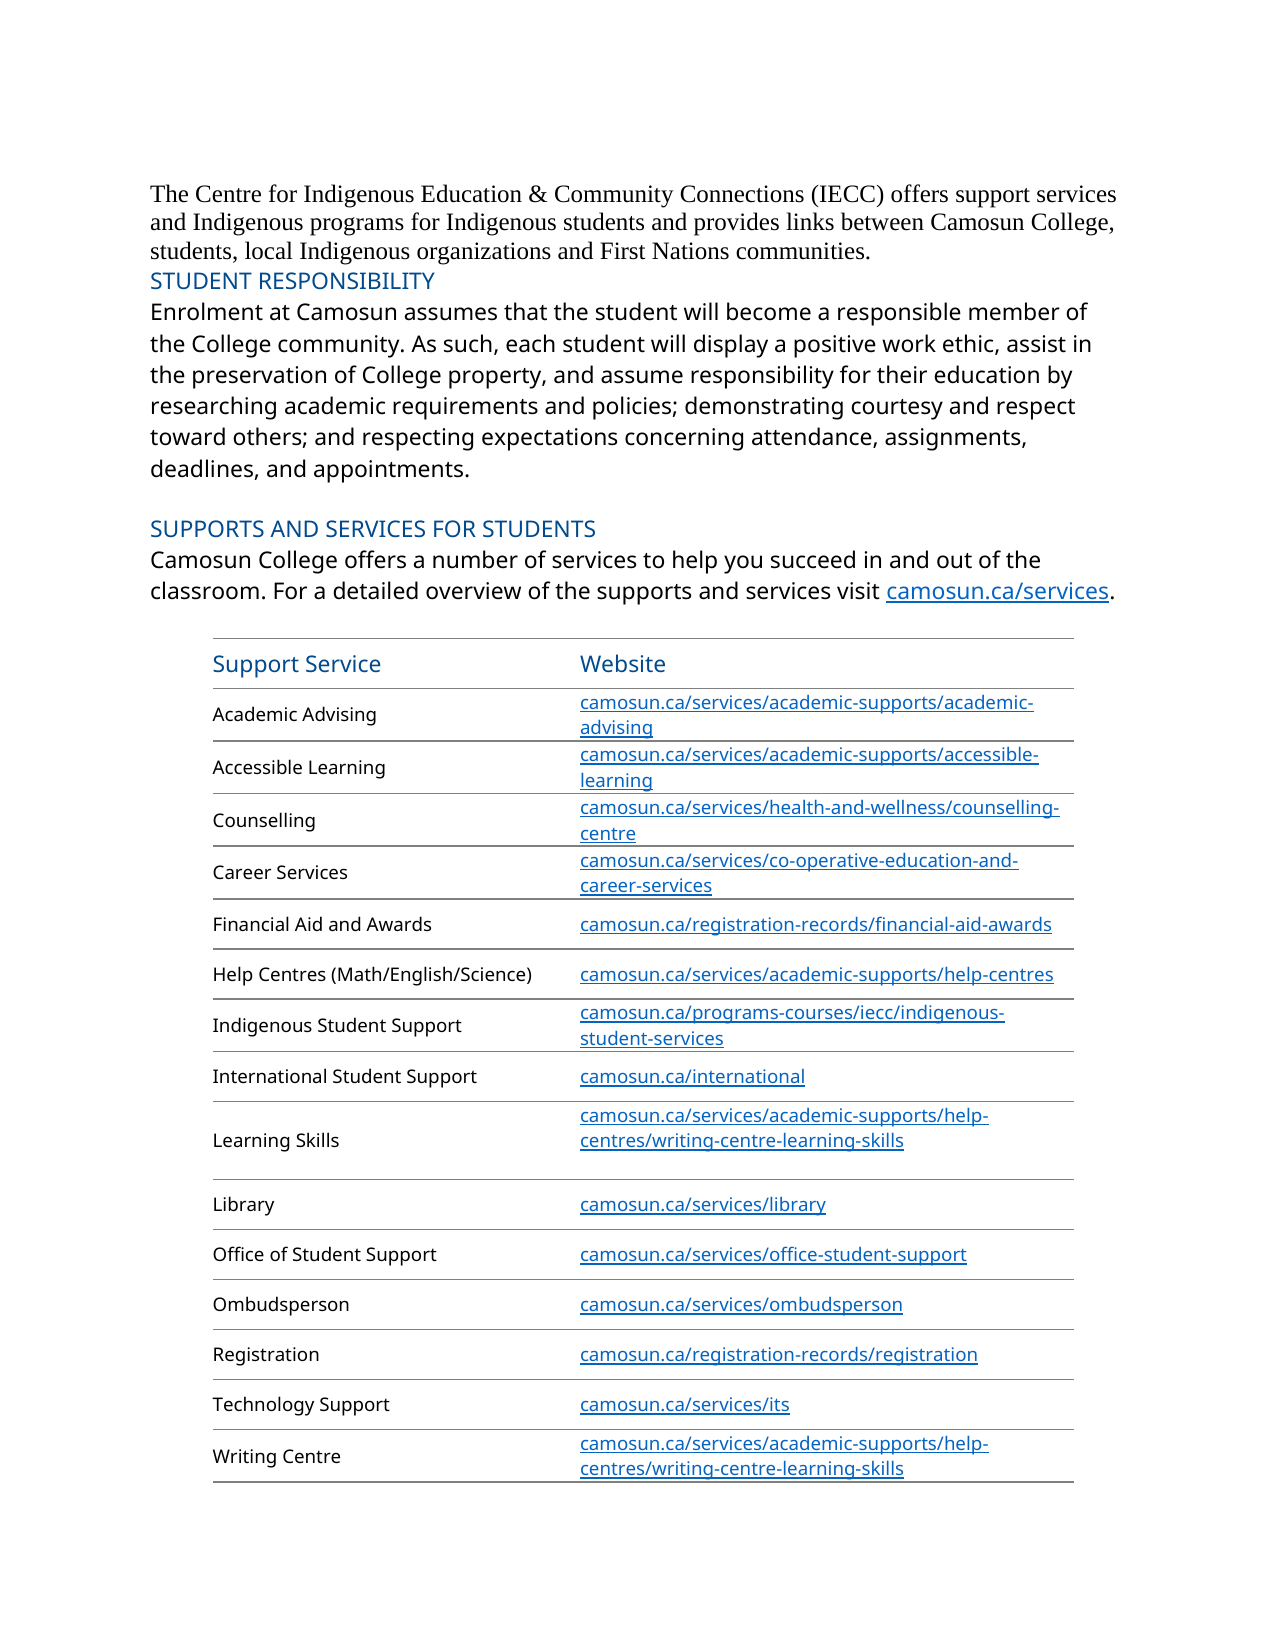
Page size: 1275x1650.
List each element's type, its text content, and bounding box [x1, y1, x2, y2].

table_cell Ombudsperson [213, 1280, 580, 1329]
text Enrolment at Camosun assumes that the student will become a responsible member of the College community. As such, each student will display a positive work ethic, assist in the preservation of College property, and assume responsibility for their education by researching academic requirements and policies; demonstrating courtesy and respect toward others; and respecting expectations concerning attendance, assignments, deadlines, and appointments. [150, 296, 1125, 484]
table_cell camosun.ca/services/ombudsperson [580, 1280, 1073, 1329]
table_cell camosun.ca/services/academic-supports/accessible-learning [580, 742, 1073, 793]
table_cell Accessible Learning [213, 742, 580, 793]
table_cell camosun.ca/services/its [580, 1380, 1073, 1429]
table_cell camosun.ca/services/library [580, 1180, 1073, 1229]
table_cell camosun.ca/services/academic-supports/academic-advising [580, 689, 1073, 740]
table_cell Office of Student Support [213, 1230, 580, 1279]
table_cell camosun.ca/programs-courses/iecc/indigenous-student-services [580, 1000, 1073, 1051]
table_cell Library [213, 1180, 580, 1229]
table_cell Academic Advising [213, 689, 580, 740]
table_cell Technology Support [213, 1380, 580, 1429]
table_cell camosun.ca/services/co-operative-education-and-career-services [580, 847, 1073, 898]
table_cell camosun.ca/services/academic-supports/help-centres/writing-centre-learning-skills [580, 1430, 1073, 1481]
table_cell camosun.ca/services/office-student-support [580, 1230, 1073, 1279]
table_header Support Service [213, 639, 580, 687]
table_cell International Student Support [213, 1052, 580, 1101]
table_cell Financial Aid and Awards [213, 900, 580, 948]
table_cell camosun.ca/services/academic-supports/help-centres/writing-centre-learning-skills [580, 1102, 1073, 1179]
table_cell Career Services [213, 847, 580, 898]
table_cell camosun.ca/services/health-and-wellness/counselling-centre [580, 794, 1073, 845]
table_cell Registration [213, 1330, 580, 1379]
table_header Website [580, 639, 1073, 687]
table_cell Writing Centre [213, 1430, 580, 1481]
table_cell Help Centres (Math/English/Science) [213, 950, 580, 998]
table_cell camosun.ca/registration-records/financial-aid-awards [580, 900, 1073, 948]
text SUPPORTS AND SERVICES FOR STUDENTS [150, 512, 1125, 544]
table_cell Indigenous Student Support [213, 1000, 580, 1051]
table_cell camosun.ca/registration-records/registration [580, 1330, 1073, 1379]
table_cell Counselling [213, 794, 580, 845]
table_cell Learning Skills [213, 1102, 580, 1179]
table_cell camosun.ca/services/academic-supports/help-centres [580, 950, 1073, 998]
table_cell camosun.ca/international [580, 1052, 1073, 1101]
text Camosun College offers a number of services to help you succeed in and out of the classroom. For a detailed overview of the supports and services visit camosun.ca/services. [150, 544, 1125, 606]
text STUDENT RESPONSIBILITY [150, 265, 1125, 296]
text The Centre for Indigenous Education & Community Connections (IECC) offers support services and Indigenous programs for Indigenous students and provides links between Camosun College, students, local Indigenous organizations and First Nations communities. [150, 179, 1125, 265]
